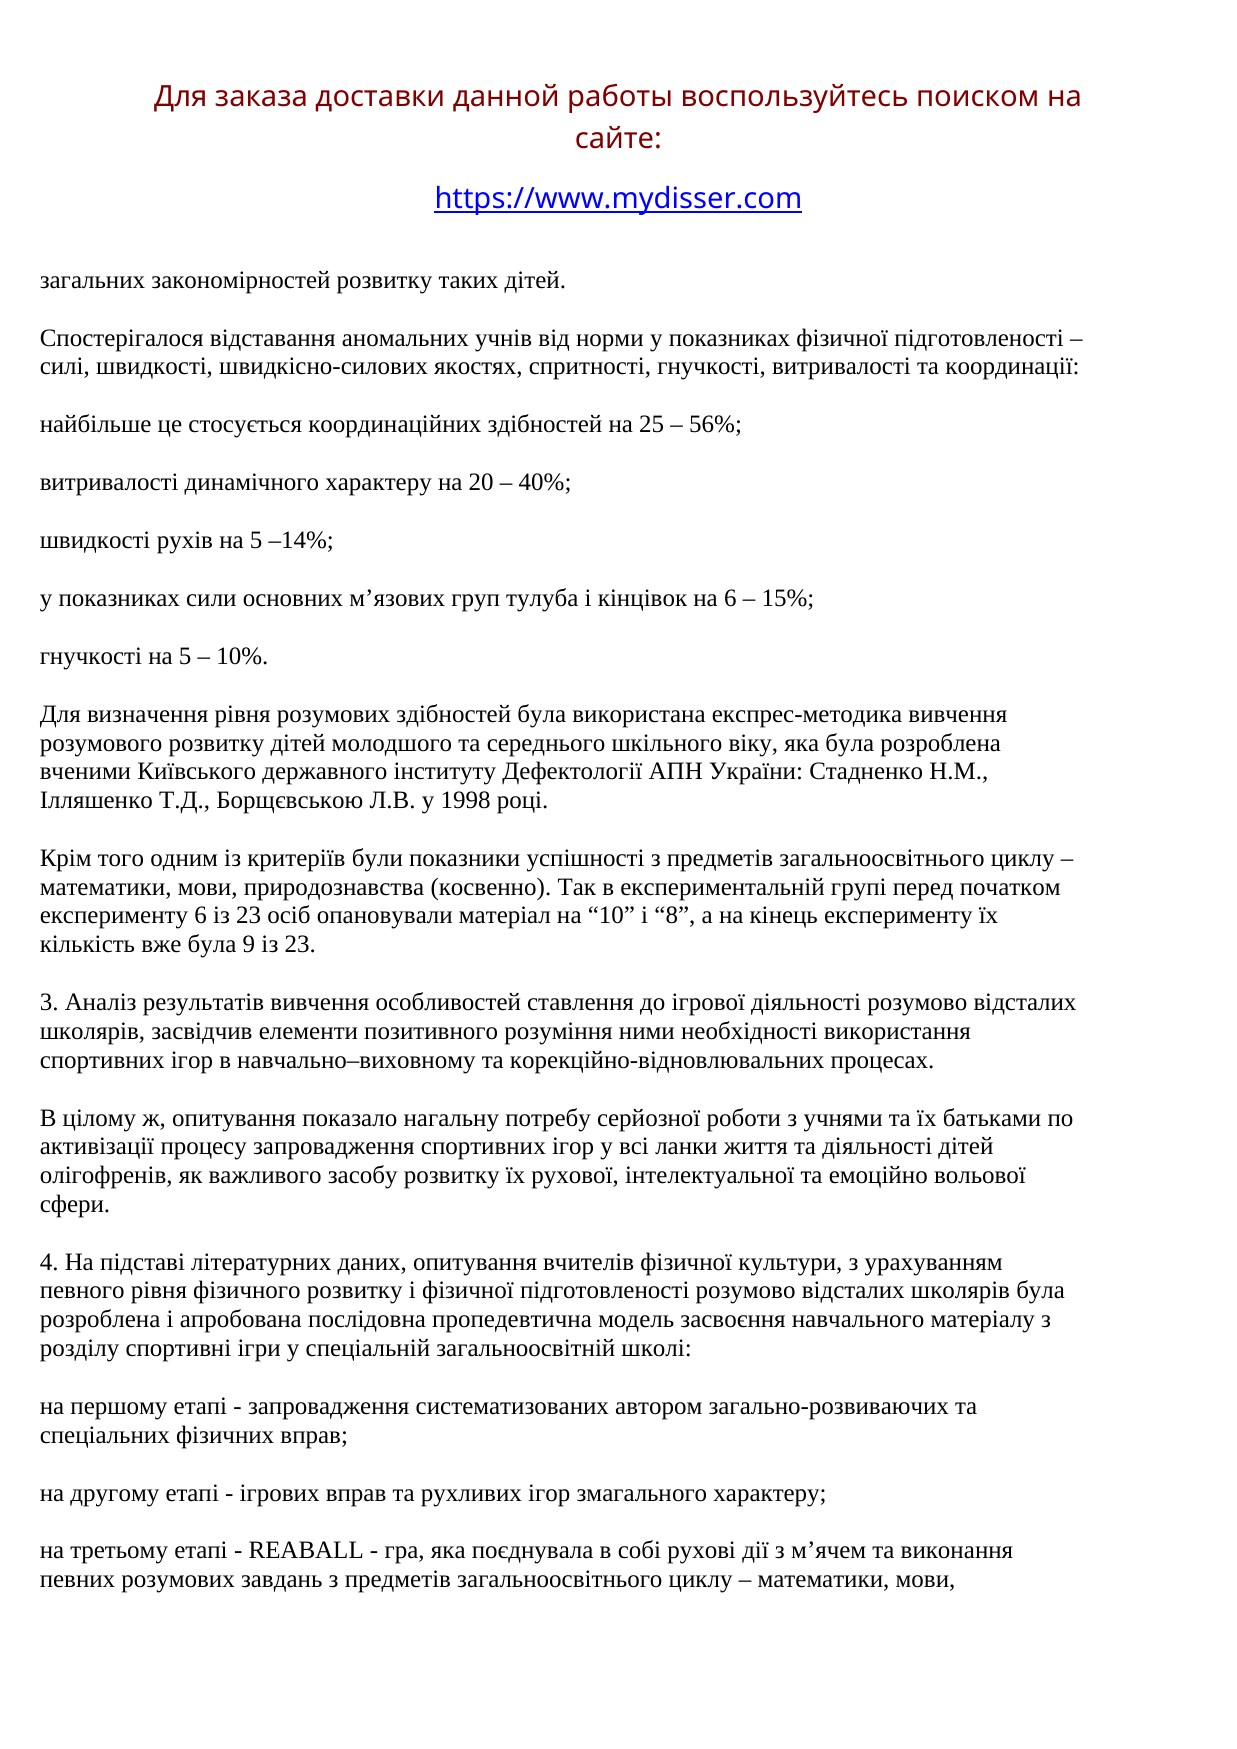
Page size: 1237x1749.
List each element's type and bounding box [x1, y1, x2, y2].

table_cell [40, 236, 1086, 1593]
